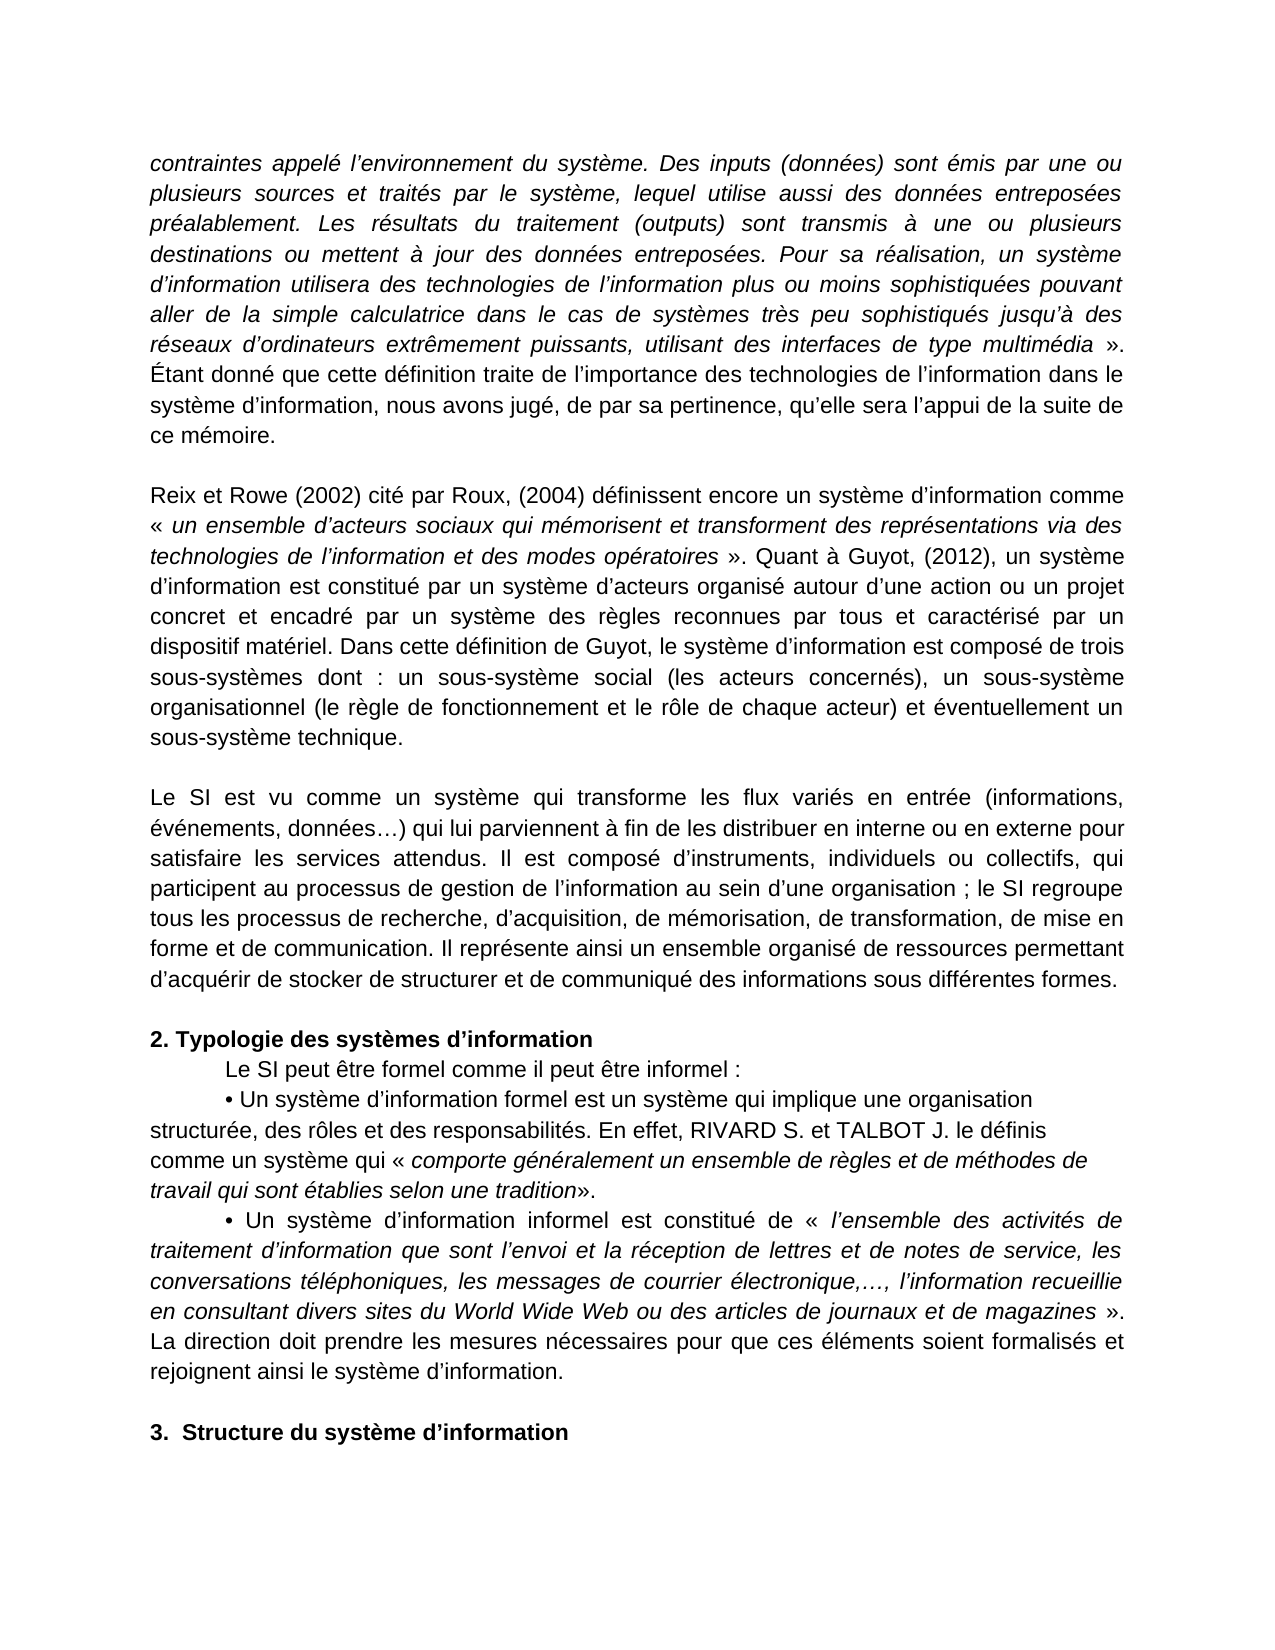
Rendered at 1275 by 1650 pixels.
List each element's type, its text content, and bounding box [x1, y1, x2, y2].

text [150, 150, 1125, 448]
text 3. Structure du système d’information [150, 1419, 1125, 1445]
text • Un système d’information informel est constitué de « l’ensemble des activités de traitement d’information que sont l’envoi et la réception de lettres et de notes de service, les conversations téléphoniques, les messages de courrier électronique,…, l’information recueillie en consultant divers sites du World Wide Web ou des articles de journaux et de magazines ». La direction doit prendre les mesures nécessaires pour que ces éléments soient formalisés et rejoignent ainsi le système d’information. [150, 1207, 1125, 1385]
text 2. Typologie des systèmes d’information [150, 1026, 1125, 1052]
text Le SI est vu comme un système qui transforme les flux variés en entrée (informations, événements, données…) qui lui parviennent à fin de les distribuer en interne ou en externe pour satisfaire les services attendus. Il est composé d’instruments, individuels ou collectifs, qui participent au processus de gestion de l’information au sein d’une organisation ; le SI regroupe tous les processus de recherche, d’acquisition, de mémorisation, de transformation, de mise en forme et de communication. Il représente ainsi un ensemble organisé de ressources permettant d’acquérir de stocker de structurer et de communiqué des informations sous différentes formes. [150, 784, 1125, 992]
text Le SI peut être formel comme il peut être informel : [150, 1056, 1125, 1083]
text • Un système d’information formel est un système qui implique une organisation structurée, des rôles et des responsabilités. En effet, RIVARD S. et TALBOT J. le définis comme un système qui « comporte généralement un ensemble de règles et de méthodes de travail qui sont établies selon une tradition». [150, 1086, 1125, 1203]
text Reix et Rowe (2002) cité par Roux, (2004) définissent encore un système d’information comme « un ensemble d’acteurs sociaux qui mémorisent et transforment des représentations via des technologies de l’information et des modes opératoires ». Quant à Guyot, (2012), un système d’information est constitué par un système d’acteurs organisé autour d’une action ou un projet concret et encadré par un système des règles reconnues par tous et caractérisé par un dispositif matériel. Dans cette définition de Guyot, le système d’information est composé de trois sous-systèmes dont : un sous-système social (les acteurs concernés), un sous-système organisationnel (le règle de fonctionnement et le rôle de chaque acteur) et éventuellement un sous-système technique. [150, 482, 1125, 750]
